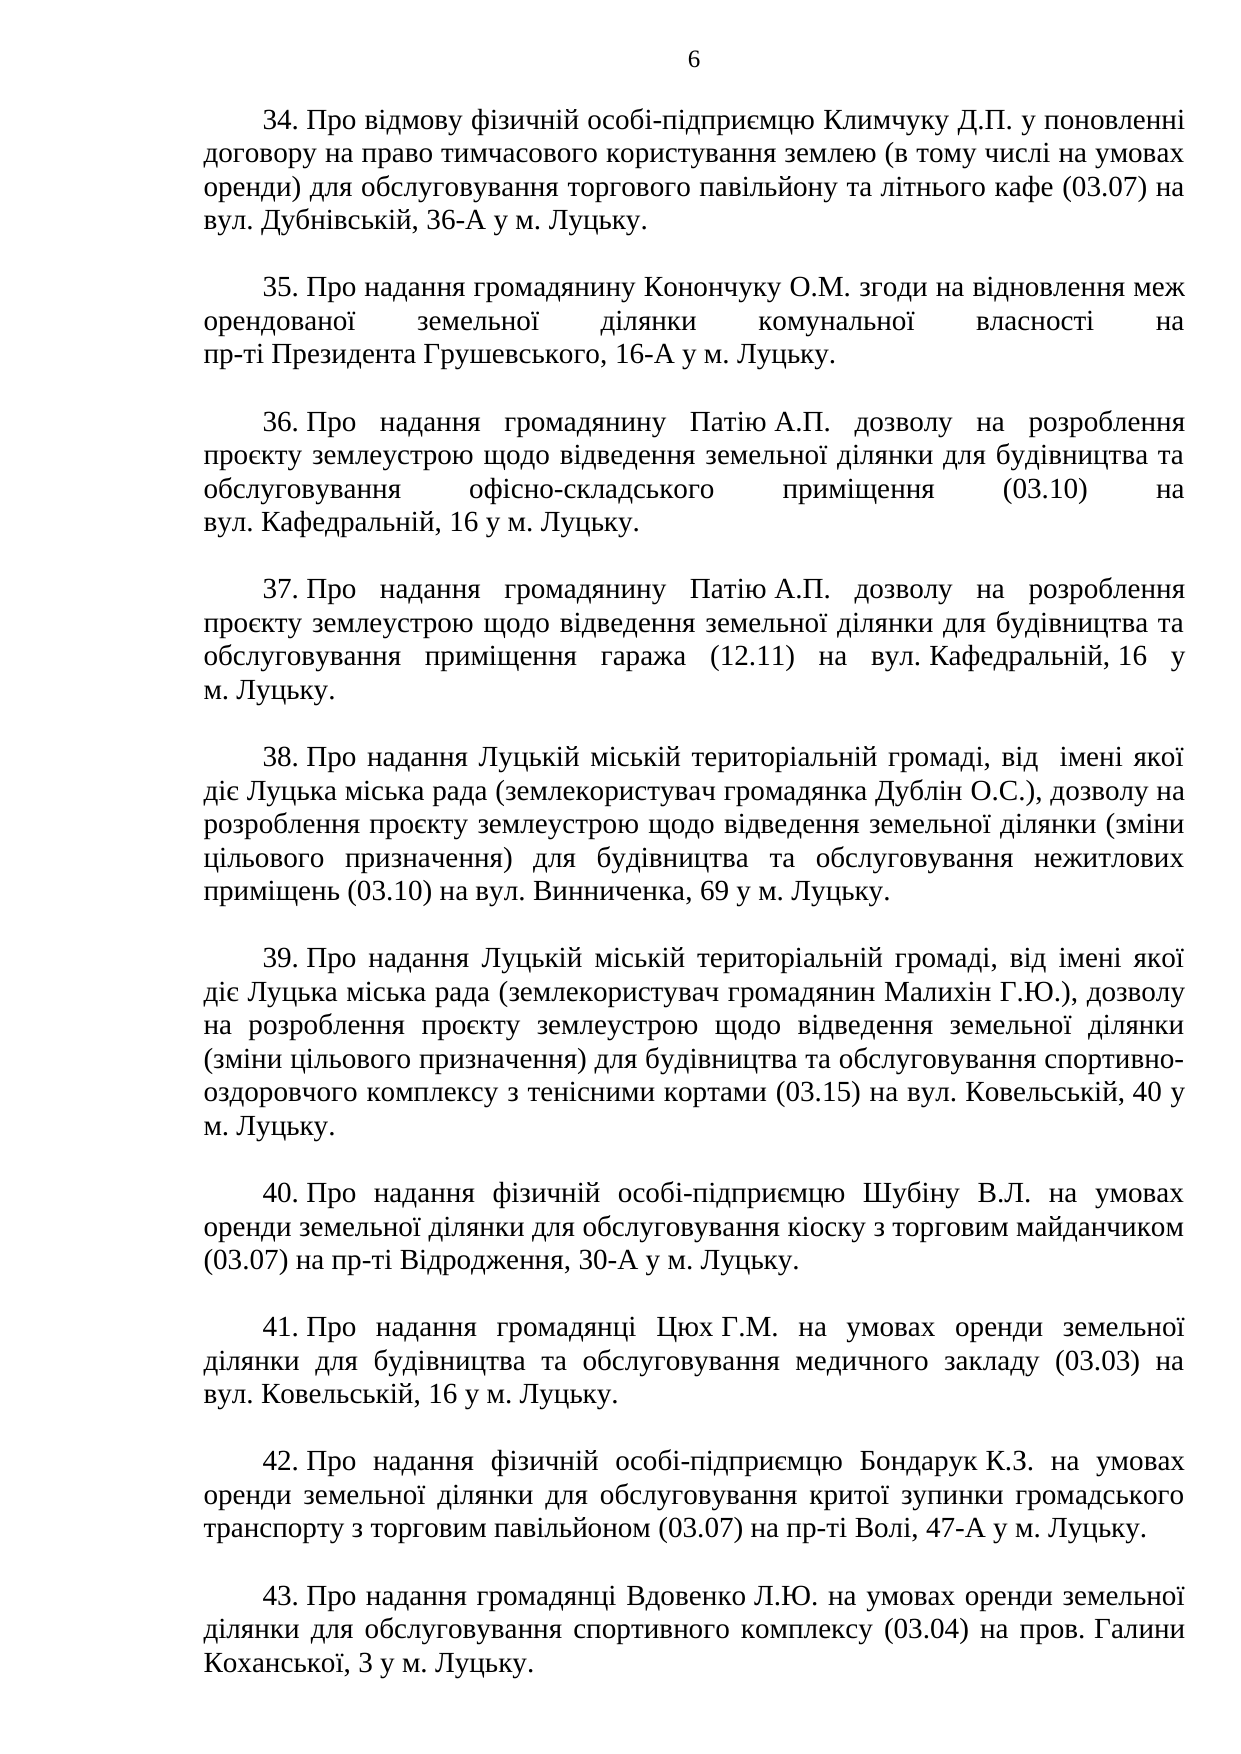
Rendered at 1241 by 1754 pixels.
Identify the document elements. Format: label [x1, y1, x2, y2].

table_cell [192, 102, 1196, 1724]
